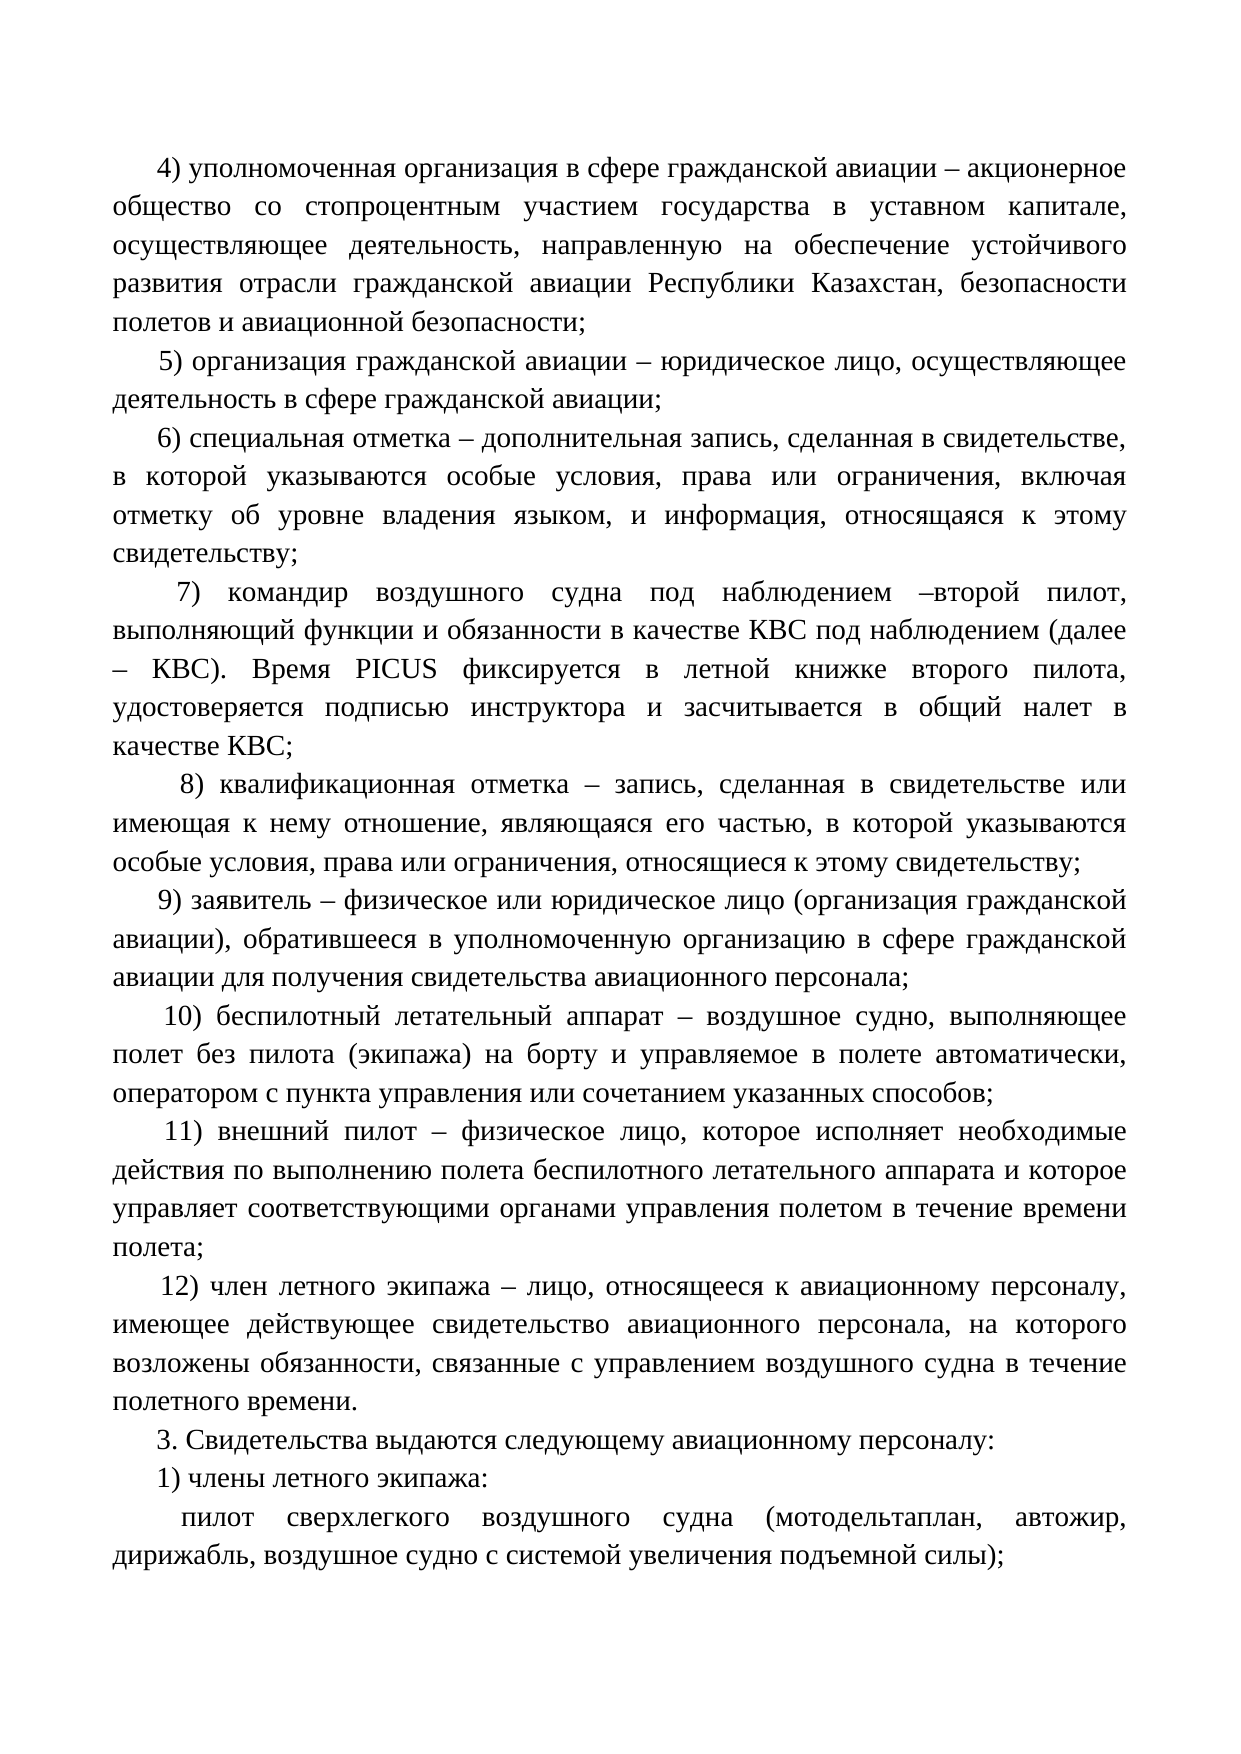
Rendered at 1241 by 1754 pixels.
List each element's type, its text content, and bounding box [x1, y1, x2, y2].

text 5) организация гражданской авиации – юридическое лицо, осуществляющее деятельность в сфере гражданской авиации; [112, 343, 1128, 415]
text 4) уполномоченная организация в сфере гражданской авиации – акционерное общество со стопроцентным участием государства в уставном капитале, осуществляющее деятельность, направленную на обеспечение устойчивого развития отрасли гражданской авиации Республики Казахстан, безопасности полетов и авиационной безопасности; [112, 150, 1128, 338]
text 12) член летного экипажа – лицо, относящееся к авиационному персоналу, имеющее действующее свидетельство авиационного персонала, на которого возложены обязанности, связанные с управлением воздушного судна в течение полетного времени. [112, 1268, 1128, 1417]
text 8) квалификационная отметка – запись, сделанная в свидетельстве или имеющая к нему отношение, являющаяся его частью, в которой указываются особые условия, права или ограничения, относящиеся к этому свидетельству; [112, 767, 1128, 877]
text 10) беспилотный летательный аппарат – воздушное судно, выполняющее полет без пилота (экипажа) на борту и управляемое в полете автоматически, оператором с пункта управления или сочетанием указанных способов; [112, 998, 1128, 1108]
text 6) специальная отметка – дополнительная запись, сделанная в свидетельстве, в которой указываются особые условия, права или ограничения, включая отметку об уровне владения языком, и информация, относящаяся к этому свидетельству; [112, 420, 1128, 569]
text 7) командир воздушного судна под наблюдением –второй пилот, выполняющий функции и обязанности в качестве КВС под наблюдением (далее – КВС). Время PICUS фиксируется в летной книжке второго пилота, удостоверяется подписью инструктора и засчитывается в общий налет в качестве КВС; [112, 574, 1128, 762]
text пилот сверхлегкого воздушного судна (мотодельтаплан, автожир, дирижабль, воздушное судно с системой увеличения подъемной силы); [112, 1499, 1128, 1571]
text 3. Свидетельства выдаются следующему авиационному персоналу: [112, 1422, 1128, 1455]
text 11) внешний пилот – физическое лицо, которое исполняет необходимые действия по выполнению полета беспилотного летательного аппарата и которое управляет соответствующими органами управления полетом в течение времени полета; [112, 1113, 1128, 1263]
text 1) члены летного экипажа: [112, 1460, 1128, 1494]
text 9) заявитель – физическое или юридическое лицо (организация гражданской авиации), обратившееся в уполномоченную организацию в сфере гражданской авиации для получения свидетельства авиационного персонала; [112, 882, 1128, 993]
